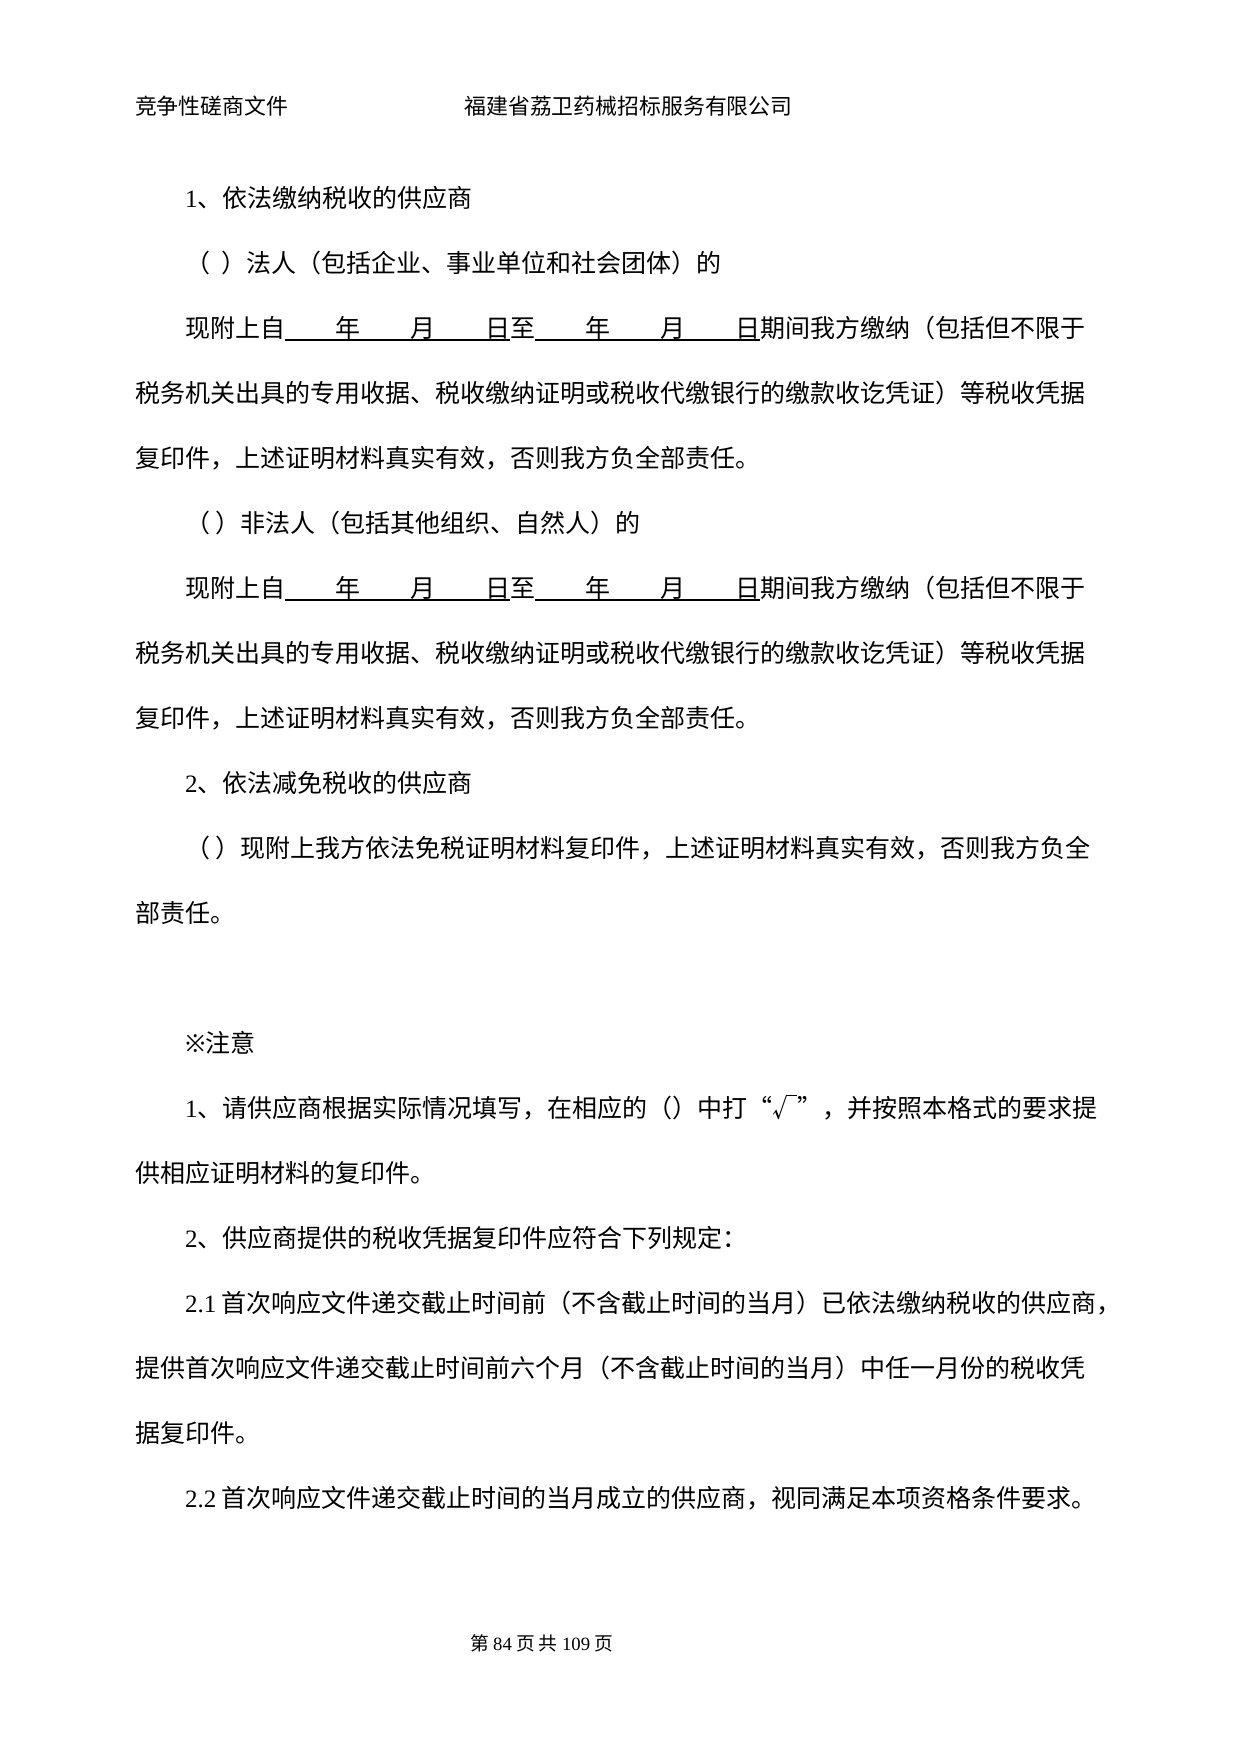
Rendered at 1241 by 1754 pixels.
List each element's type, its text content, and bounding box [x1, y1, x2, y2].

text ※注意 [135, 1009, 1106, 1074]
text 2、依法减免税收的供应商 [135, 749, 1106, 814]
text 现附上自 年 月 日至 年 月 日期间我方缴纳（包括但不限于税务机关出具的专用收据、税收缴纳证明或税收代缴银行的缴款收讫凭证）等税收凭据复印件，上述证明材料真实有效，否则我方负全部责任。 [135, 554, 1106, 749]
text 1、依法缴纳税收的供应商 [135, 164, 1106, 229]
text （ ）非法人（包括其他组织、自然人）的 [135, 489, 1106, 554]
text 2.1首次响应文件递交截止时间前（不含截止时间的当月）已依法缴纳税收的供应商，提供首次响应文件递交截止时间前六个月（不含截止时间的当月）中任一月份的税收凭据复印件。 [135, 1269, 1106, 1464]
text 1、请供应商根据实际情况填写，在相应的（）中打“√”，并按照本格式的要求提供相应证明材料的复印件。 [135, 1074, 1106, 1204]
text 现附上自 年 月 日至 年 月 日期间我方缴纳（包括但不限于税务机关出具的专用收据、税收缴纳证明或税收代缴银行的缴款收讫凭证）等税收凭据复印件，上述证明材料真实有效，否则我方负全部责任。 [135, 294, 1106, 489]
text 2、供应商提供的税收凭据复印件应符合下列规定： [135, 1204, 1106, 1269]
text （ ）现附上我方依法免税证明材料复印件，上述证明材料真实有效，否则我方负全部责任。 [135, 814, 1106, 944]
text 2.2首次响应文件递交截止时间的当月成立的供应商，视同满足本项资格条件要求。 [135, 1464, 1106, 1529]
text （ ）法人（包括企业、事业单位和社会团体）的 [135, 229, 1106, 294]
